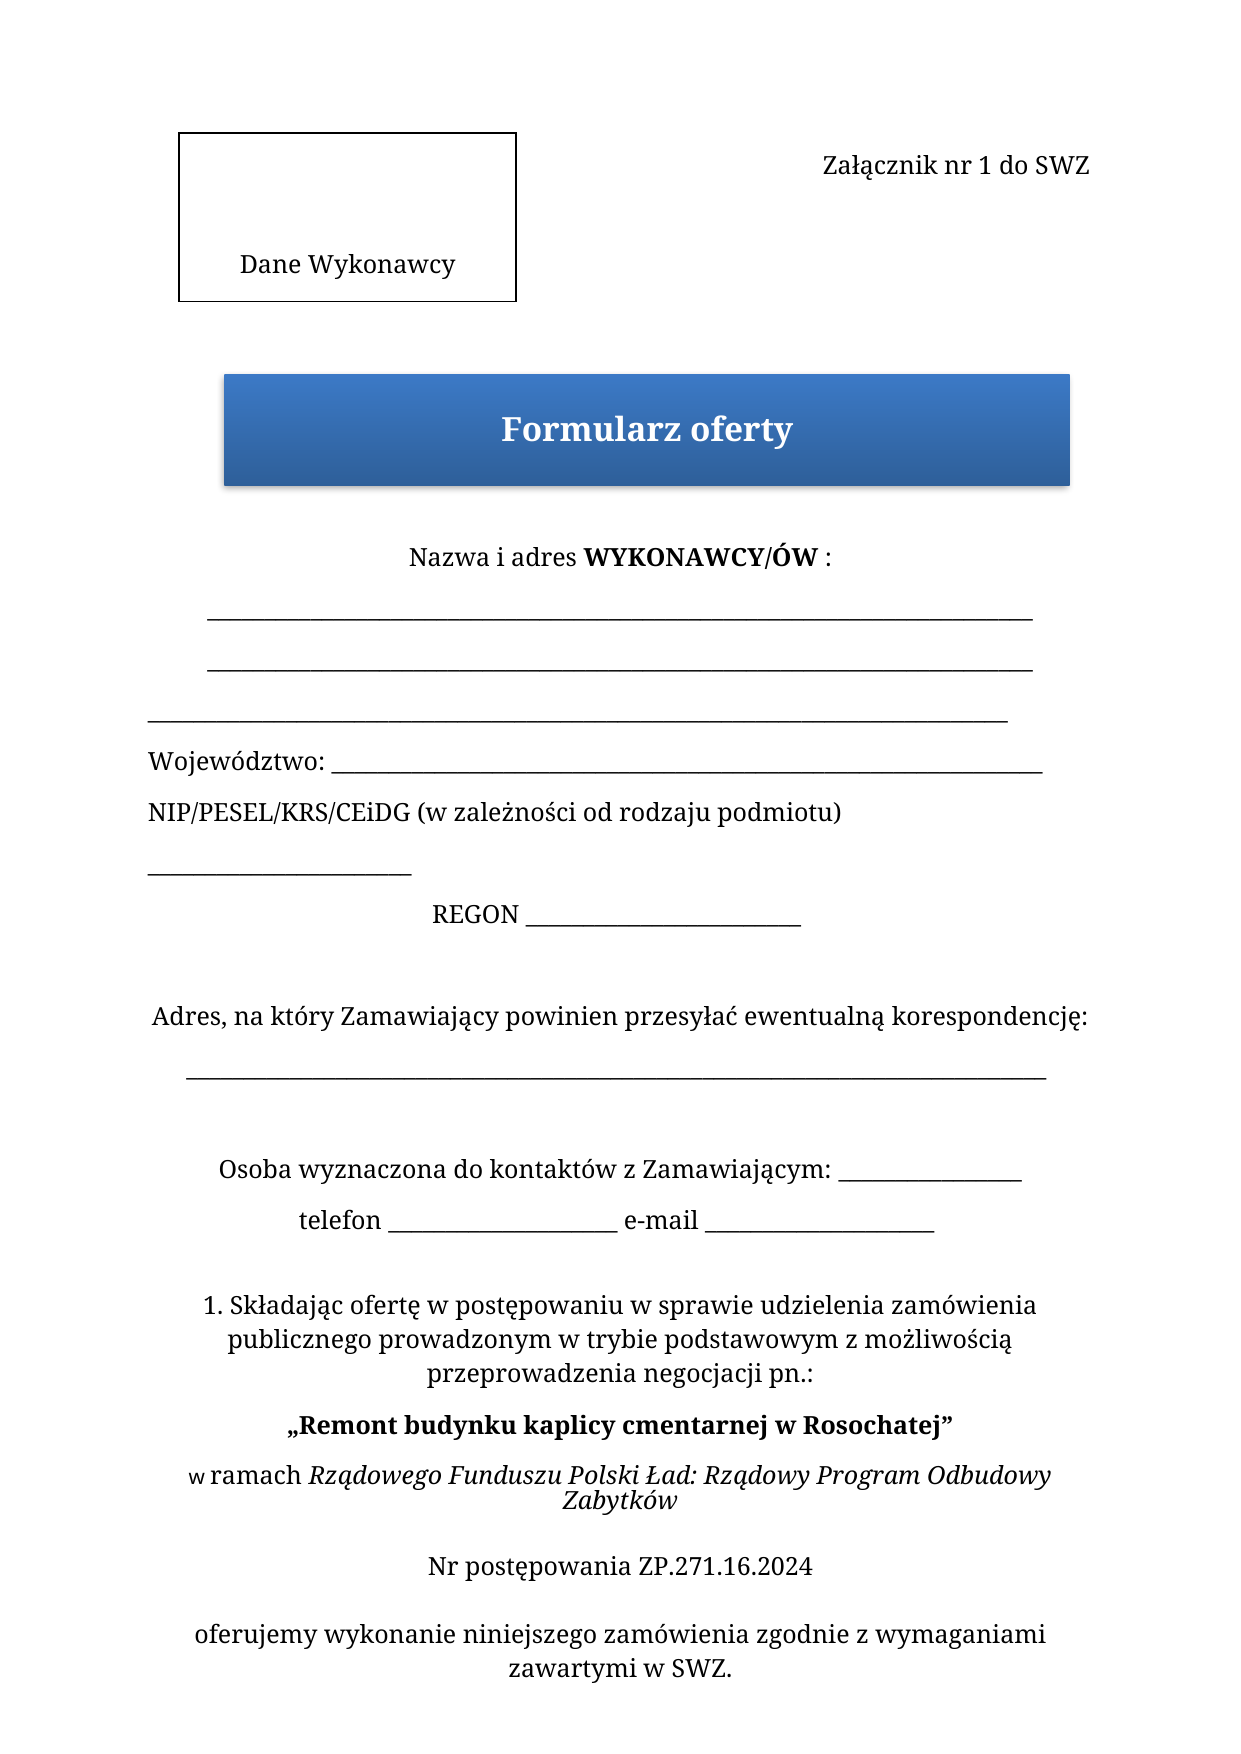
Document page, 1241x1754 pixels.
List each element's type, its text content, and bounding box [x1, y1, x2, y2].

text oferujemy wykonanie niniejszego zamówienia zgodnie z wymaganiami zawartymi w SWZ. [148, 1616, 1093, 1684]
text ___________________________________________________________________________ [148, 692, 1085, 726]
text NIP/PESEL/KRS/CEiDG (w zależności od rodzaju podmiotu) _______________________ [148, 794, 1085, 879]
text „Remont budynku kaplicy cmentarnej w Rosochatej” [148, 1414, 1093, 1439]
text Nr postępowania ZP.271.16.2024 [148, 1548, 1093, 1582]
text Nazwa i adres WYKONAWCY/ÓW : [148, 539, 1093, 573]
text Adres, na który Zamawiający powinien przesyłać ewentualną korespondencję: [148, 999, 1093, 1033]
text telefon ____________________ e-mail ____________________ [148, 1203, 1085, 1237]
text REGON ________________________ [148, 897, 1085, 931]
text Załącznik nr 1 do SWZ [823, 148, 1093, 182]
text Województwo: ______________________________________________________________ [148, 743, 1085, 777]
text ________________________________________________________________________ ________________________________________________________________________ [148, 590, 1093, 675]
text w ramach Rządowego Funduszu Polski Ład: Rządowy Program Odbudowy Zabytków [148, 1464, 1093, 1514]
text 1. Składając ofertę w postępowaniu w sprawie udzielenia zamówienia publicznego prowadzonym w trybie podstawowym z możliwością przeprowadzenia negocjacji pn.: [148, 1288, 1093, 1414]
text Osoba wyznaczona do kontaktów z Zamawiającym: ________________ [148, 1152, 1093, 1186]
text ___________________________________________________________________________ [148, 1050, 1085, 1084]
